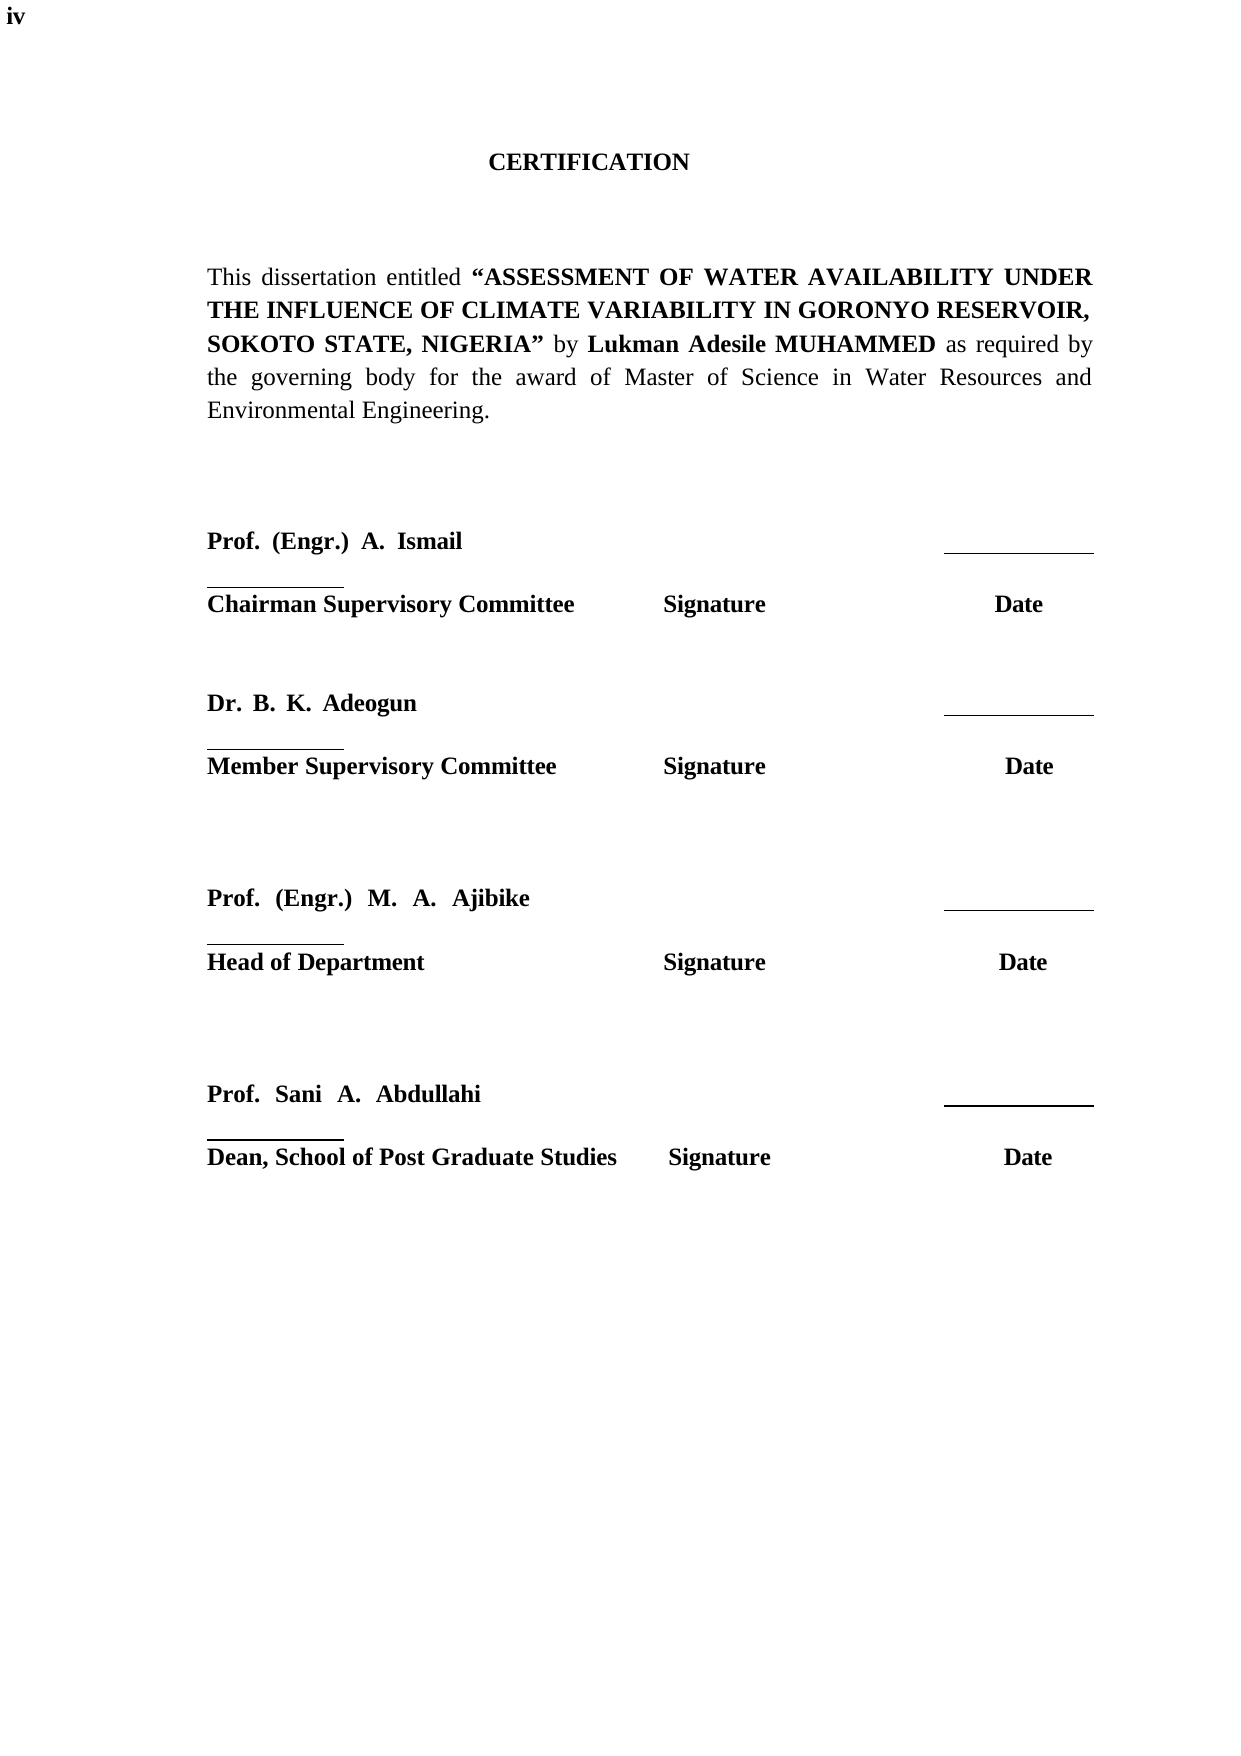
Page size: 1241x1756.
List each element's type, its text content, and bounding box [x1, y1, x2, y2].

text This dissertation entitled “ASSESSMENT OF WATER AVAILABILITY UNDER THE INFLUENCE OF CLIMATE VARIABILITY IN GORONYO RESERVOIR, [207, 262, 1093, 324]
subtitle CERTIFICATION [488, 147, 1155, 176]
text Dean, School of Post Graduate Studies Signature Date [207, 1142, 1155, 1170]
text Prof. Sani A. Abdullahi [207, 1079, 1155, 1108]
text Chairman Supervisory Committee Signature Date [207, 589, 1155, 618]
text SOKOTO STATE, NIGERIA” by Lukman Adesile MUHAMMED as required by the governing body for the award of Master of Science in Water Resources and Environmental Engineering. [207, 329, 1093, 423]
text Dr. B. K. Adeogun [207, 688, 1155, 717]
text Prof. (Engr.) M. A. Ajibike [207, 883, 1155, 912]
text Member Supervisory Committee Signature Date [207, 751, 1155, 780]
text Head of Department Signature Date [207, 947, 1155, 975]
text Prof. (Engr.) A. Ismail [207, 526, 1155, 555]
